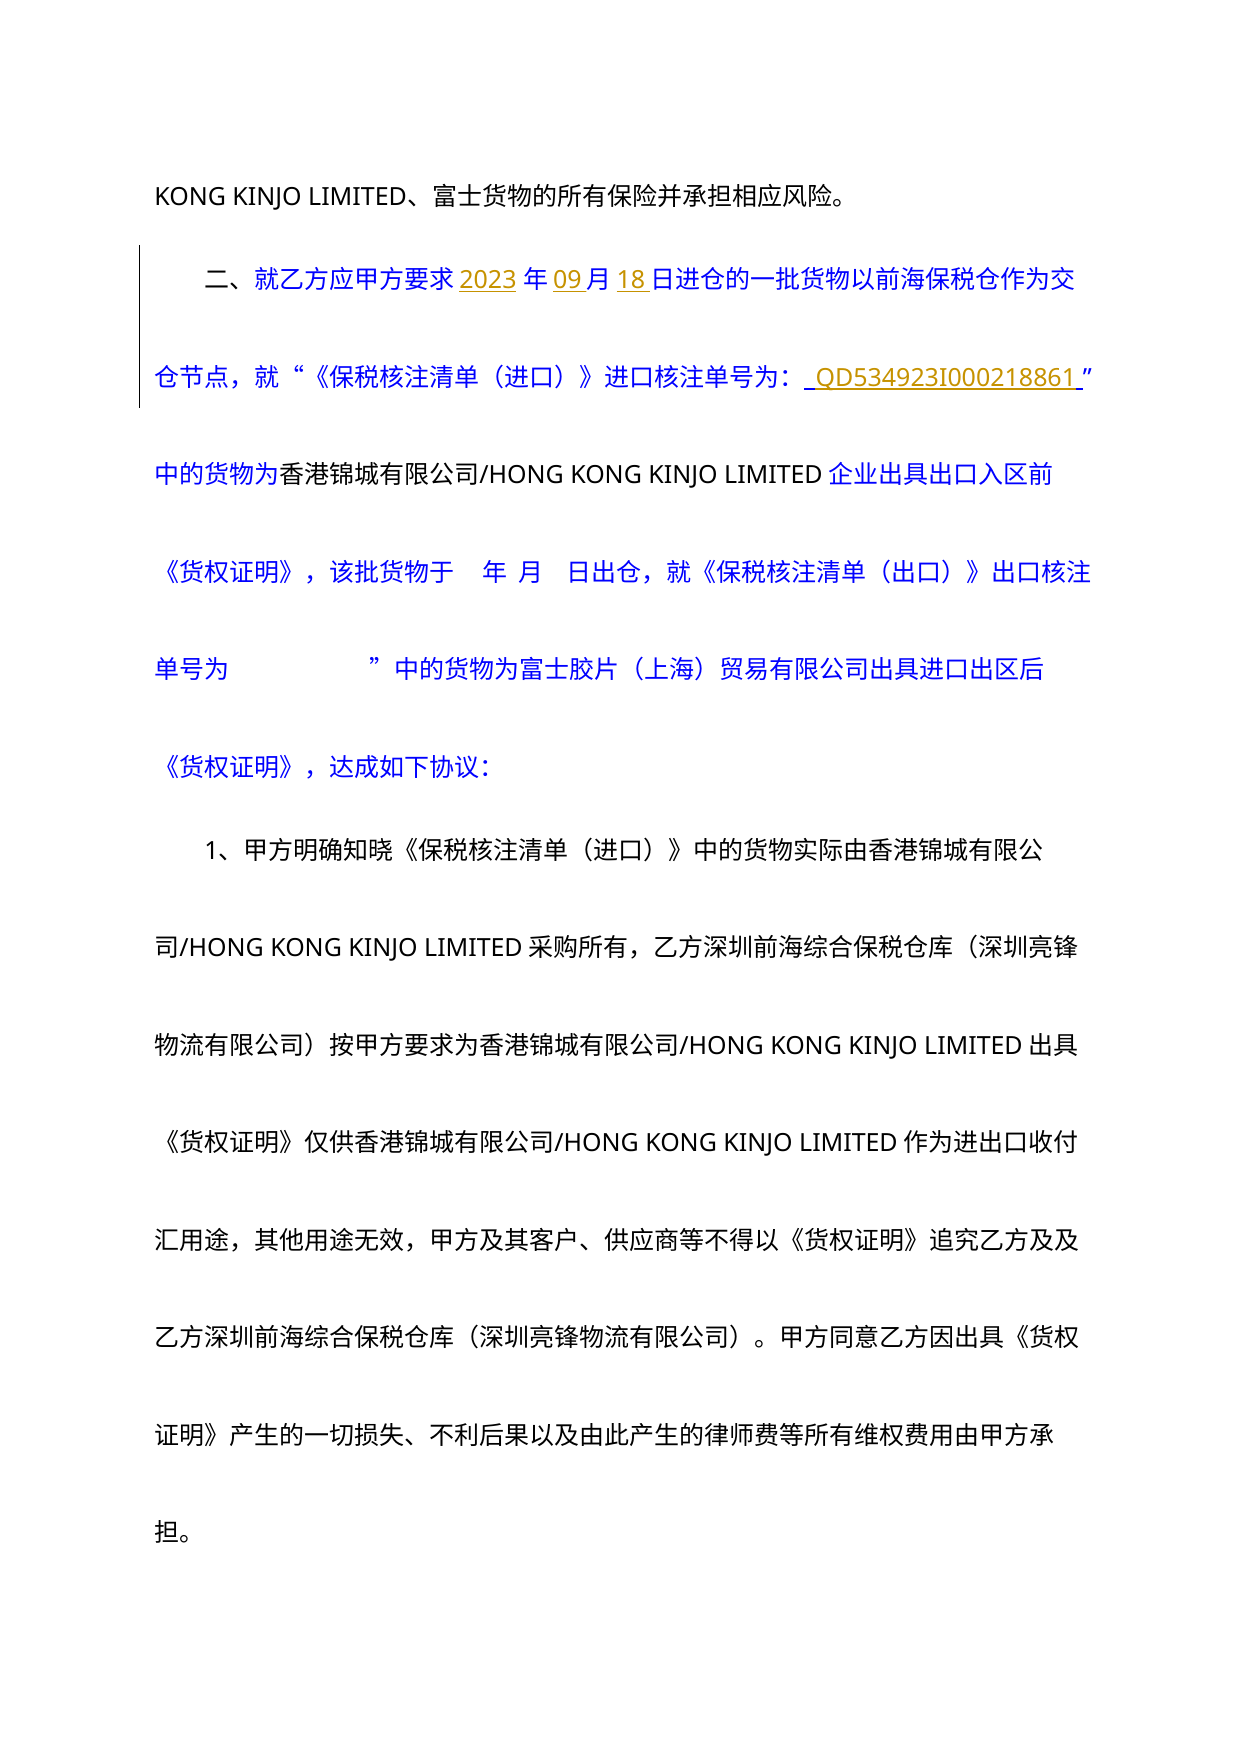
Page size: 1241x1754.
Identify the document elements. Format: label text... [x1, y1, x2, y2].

text 二、就乙方应甲方要求 年月日进仓的一批货物以前海保税仓作为交仓节点，就“《保税核注清单（进口）》进口核注单号为： ”中的货物为香港锦城有限公司/HONG KONG KINJO LIMITED企业出具出口入区前《货权证明》，该批货物于 年 月 日出仓，就《保税核注清单（出口）》出口核注单号为 ”中的货物为富士胶片（上海）贸易有限公司出具进口出区后《货权证明》，达成如下协议： [154, 245, 1092, 798]
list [154, 162, 1092, 227]
list 1、甲方明确知晓《保税核注清单（进口）》中的货物实际由香港锦城有限公司/HONG KONG KINJO LIMITED采购所有，乙方深圳前海综合保税仓库（深圳亮锋物流有限公司）按甲方要求为香港锦城有限公司/HONG KONG KINJO LIMITED出具《货权证明》仅供香港锦城有限公司/HONG KONG KINJO LIMITED作为进出口收付汇用途，其他用途无效，甲方及其客户、供应商等不得以《货权证明》追究乙方及及乙方深圳前海综合保税仓库（深圳亮锋物流有限公司）。甲方同意乙方因出具《货权证明》产生的一切损失、不利后果以及由此产生的律师费等所有维权费用由甲方承担。 [154, 816, 1092, 1563]
